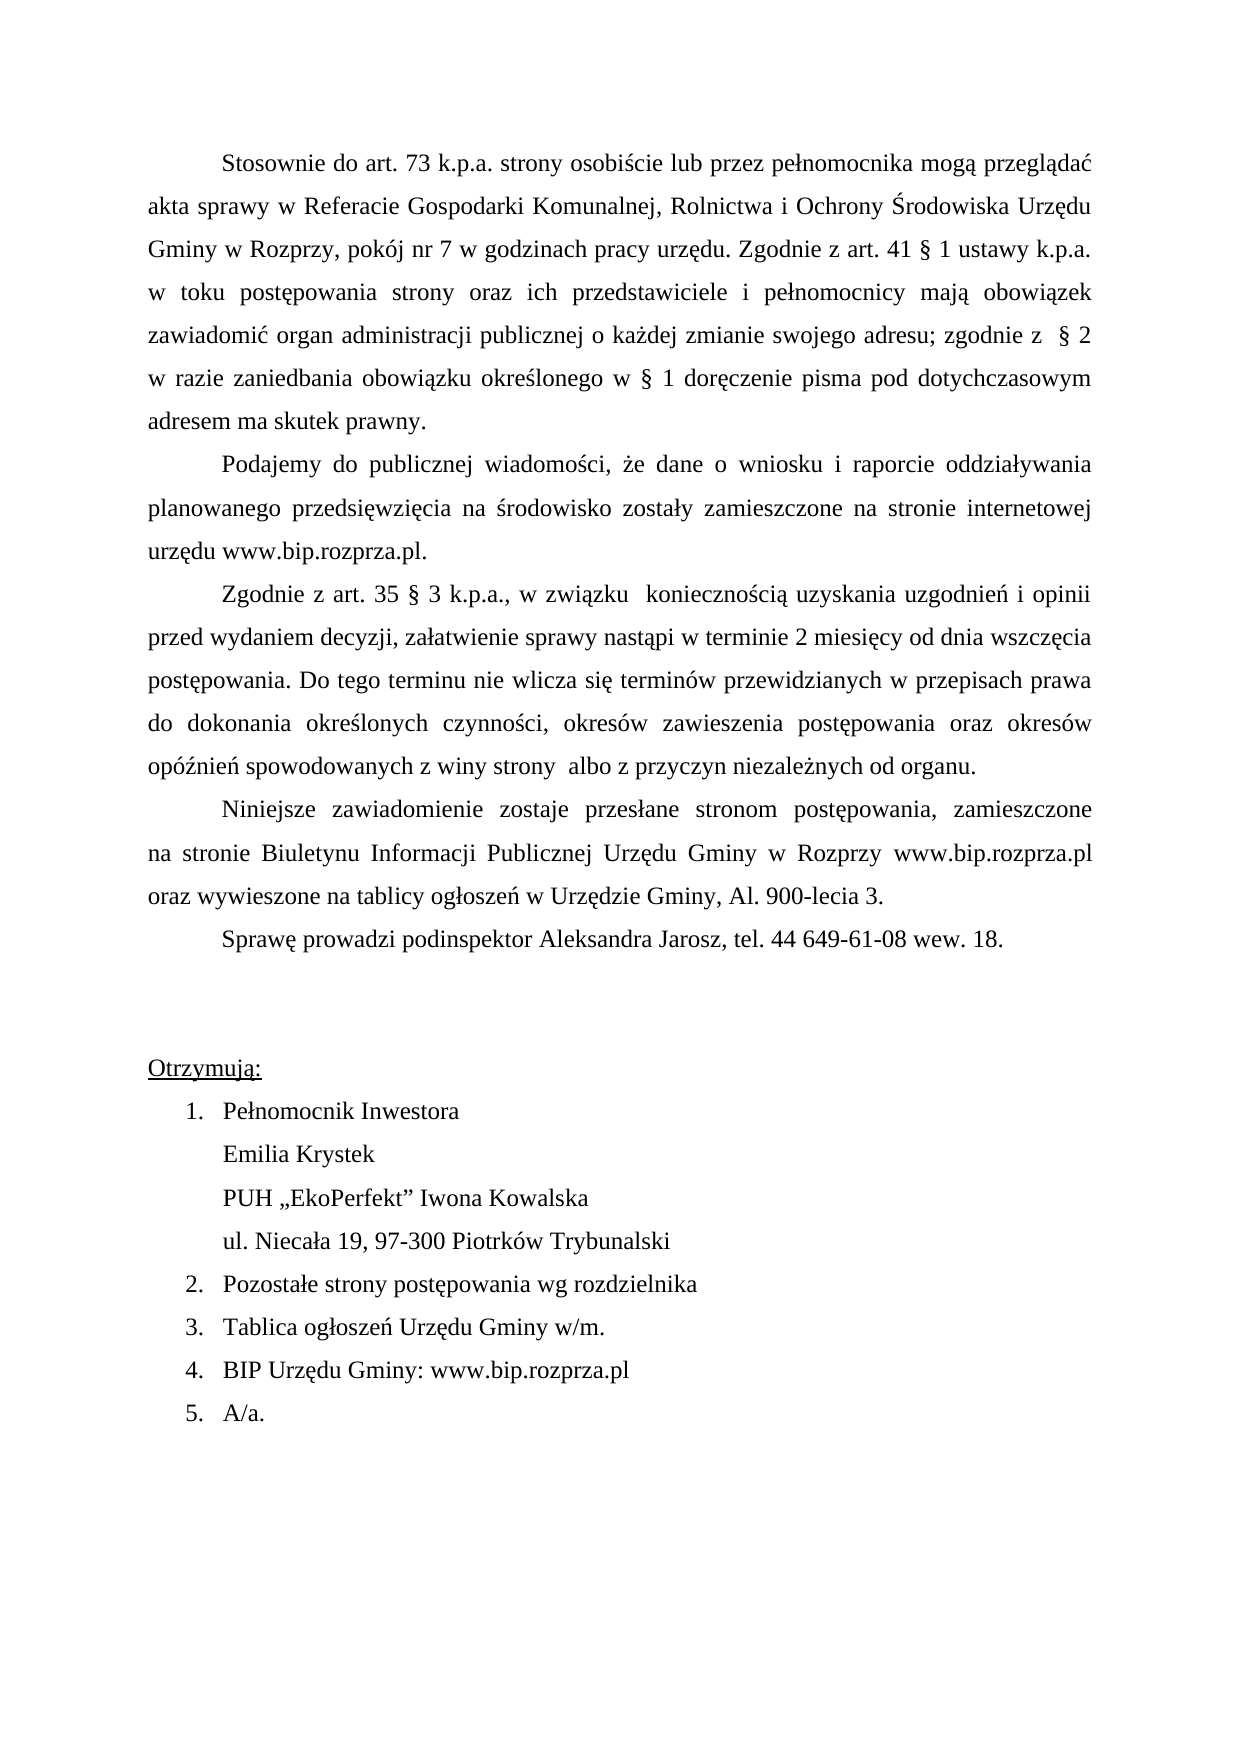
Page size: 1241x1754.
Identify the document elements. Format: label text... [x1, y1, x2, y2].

list Pozostałe strony postępowania wg rozdzielnika [185, 1269, 1093, 1298]
text Sprawę prowadzi podinspektor Aleksandra Jarosz, tel. 44 649-61-08 wew. 18. [148, 924, 1093, 953]
list A/a. [185, 1398, 1093, 1427]
text PUH „EkoPerfekt” Iwona Kowalska [223, 1183, 1093, 1211]
list Tablica ogłoszeń Urzędu Gminy w/m. [185, 1312, 1093, 1341]
text Zgodnie z art. 35 § 3 k.p.a., w związku koniecznością uzyskania uzgodnień i opinii przed wydaniem decyzji, załatwienie sprawy nastąpi w terminie 2 miesięcy od dnia wszczęcia postępowania. Do tego terminu nie wlicza się terminów przewidzianych w przepisach prawa do dokonania określonych czynności, okresów zawieszenia postępowania oraz okresów opóźnień spowodowanych z winy strony albo z przyczyn niezależnych od organu. [148, 579, 1093, 780]
text Otrzymują: [148, 1053, 1093, 1082]
list Pełnomocnik Inwestora [185, 1096, 1093, 1125]
list BIP Urzędu Gminy: www.bip.rozprza.pl [185, 1355, 1093, 1384]
text Emilia Krystek [223, 1139, 1093, 1168]
text Podajemy do publicznej wiadomości, że dane o wniosku i raporcie oddziaływania planowanego przedsięwzięcia na środowisko zostały zamieszczone na stronie internetowej urzędu www.bip.rozprza.pl. [148, 449, 1093, 564]
text ul. Niecała 19, 97-300 Piotrków Trybunalski [223, 1226, 1093, 1254]
text Stosownie do art. 73 k.p.a. strony osobiście lub przez pełnomocnika mogą przeglądać akta sprawy w Referacie Gospodarki Komunalnej, Rolnictwa i Ochrony Środowiska Urzędu Gminy w Rozprzy, pokój nr 7 w godzinach pracy urzędu. Zgodnie z art. 41 § 1 ustawy k.p.a. w toku postępowania strony oraz ich przedstawiciele i pełnomocnicy mają obowiązek zawiadomić organ administracji publicznej o każdej zmianie swojego adresu; zgodnie z § 2 w razie zaniedbania obowiązku określonego w § 1 doręczenie pisma pod dotychczasowym adresem ma skutek prawny. [148, 148, 1093, 435]
text Niniejsze zawiadomienie zostaje przesłane stronom postępowania, zamieszczone na stronie Biuletynu Informacji Publicznej Urzędu Gminy w Rozprzy www.bip.rozprza.pl oraz wywieszone na tablicy ogłoszeń w Urzędzie Gminy, Al. 900-lecia 3. [148, 794, 1093, 909]
